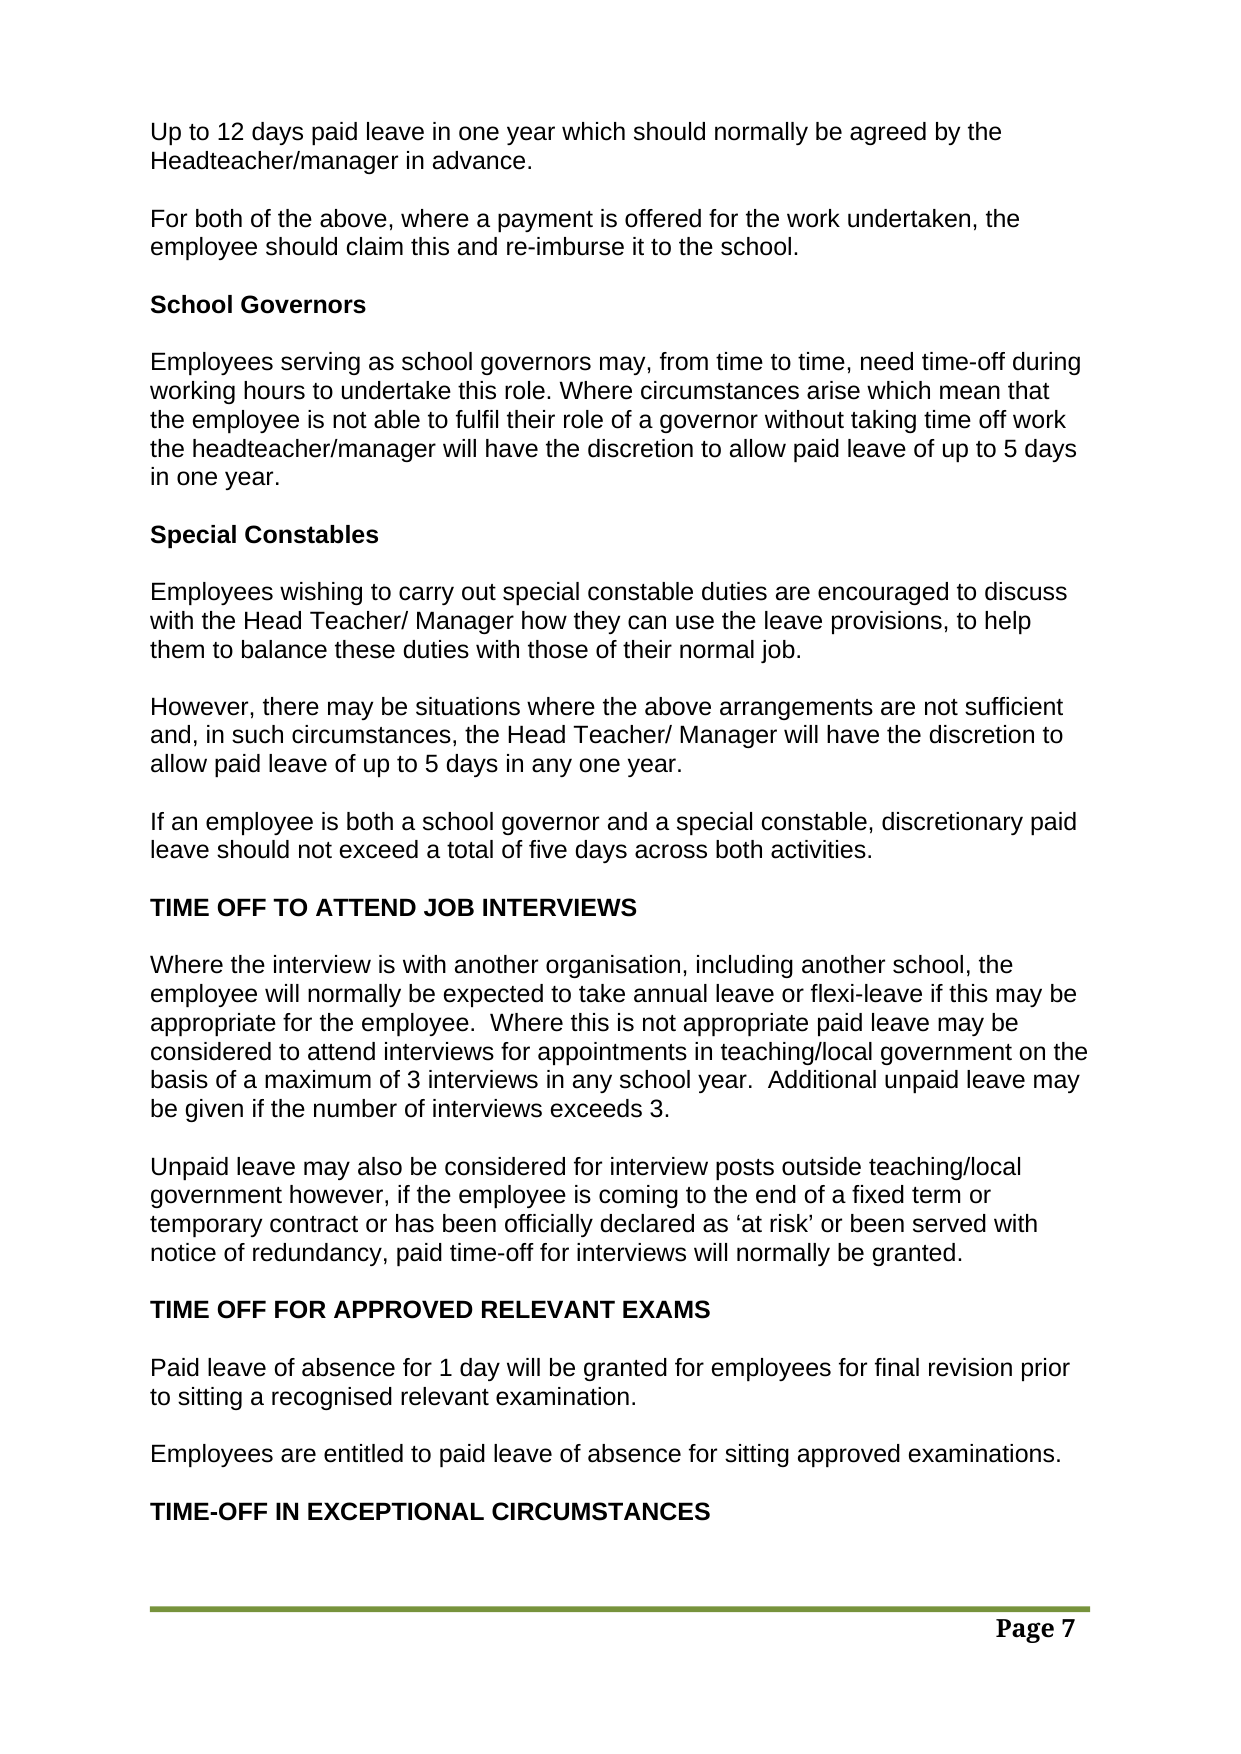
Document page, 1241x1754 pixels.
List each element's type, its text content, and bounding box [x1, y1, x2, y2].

text TIME-OFF IN EXCEPTIONAL CIRCUMSTANCES [150, 1497, 1090, 1525]
text School Governors [150, 290, 1090, 319]
text Special Constables [150, 520, 1090, 549]
text Employees serving as school governors may, from time to time, need time-off during working hours to undertake this role. Where circumstances arise which mean that the employee is not able to fulfil their role of a governor without taking time off work the headteacher/manager will have the discretion to allow paid leave of up to 5 days in one year. [150, 347, 1090, 491]
text If an employee is both a school governor and a special constable, discretionary paid leave should not exceed a total of five days across both activities. [150, 807, 1090, 864]
text Paid leave of absence for 1 day will be granted for employees for final revision prior to sitting a recognised relevant examination. [150, 1353, 1090, 1410]
text Up to 12 days paid leave in one year which should normally be agreed by the Headteacher/manager in advance. [150, 117, 1090, 175]
text Where the interview is with another organisation, including another school, the employee will normally be expected to take annual leave or flexi-leave if this may be appropriate for the employee. Where this is not appropriate paid leave may be considered to attend interviews for appointments in teaching/local government on the basis of a maximum of 3 interviews in any school year. Additional unpaid leave may be given if the number of interviews exceeds 3. [150, 950, 1090, 1123]
text TIME OFF TO ATTEND JOB INTERVIEWS [150, 893, 1090, 922]
text Employees are entitled to paid leave of absence for sitting approved examinations. [150, 1439, 1090, 1468]
text For both of the above, where a payment is offered for the work undertaken, the employee should claim this and re-imburse it to the school. [150, 204, 1090, 261]
text TIME OFF FOR APPROVED RELEVANT EXAMS [150, 1295, 1090, 1324]
text However, there may be situations where the above arrangements are not sufficient and, in such circumstances, the Head Teacher/ Manager will have the discretion to allow paid leave of up to 5 days in any one year. [150, 692, 1090, 778]
text Employees wishing to carry out special constable duties are encouraged to discuss with the Head Teacher/ Manager how they can use the leave provisions, to help them to balance these duties with those of their normal job. [150, 577, 1090, 664]
text Unpaid leave may also be considered for interview posts outside teaching/local government however, if the employee is coming to the end of a fixed term or temporary contract or has been officially declared as ‘at risk’ or been served with notice of redundancy, paid time-off for interviews will normally be granted. [150, 1152, 1090, 1267]
